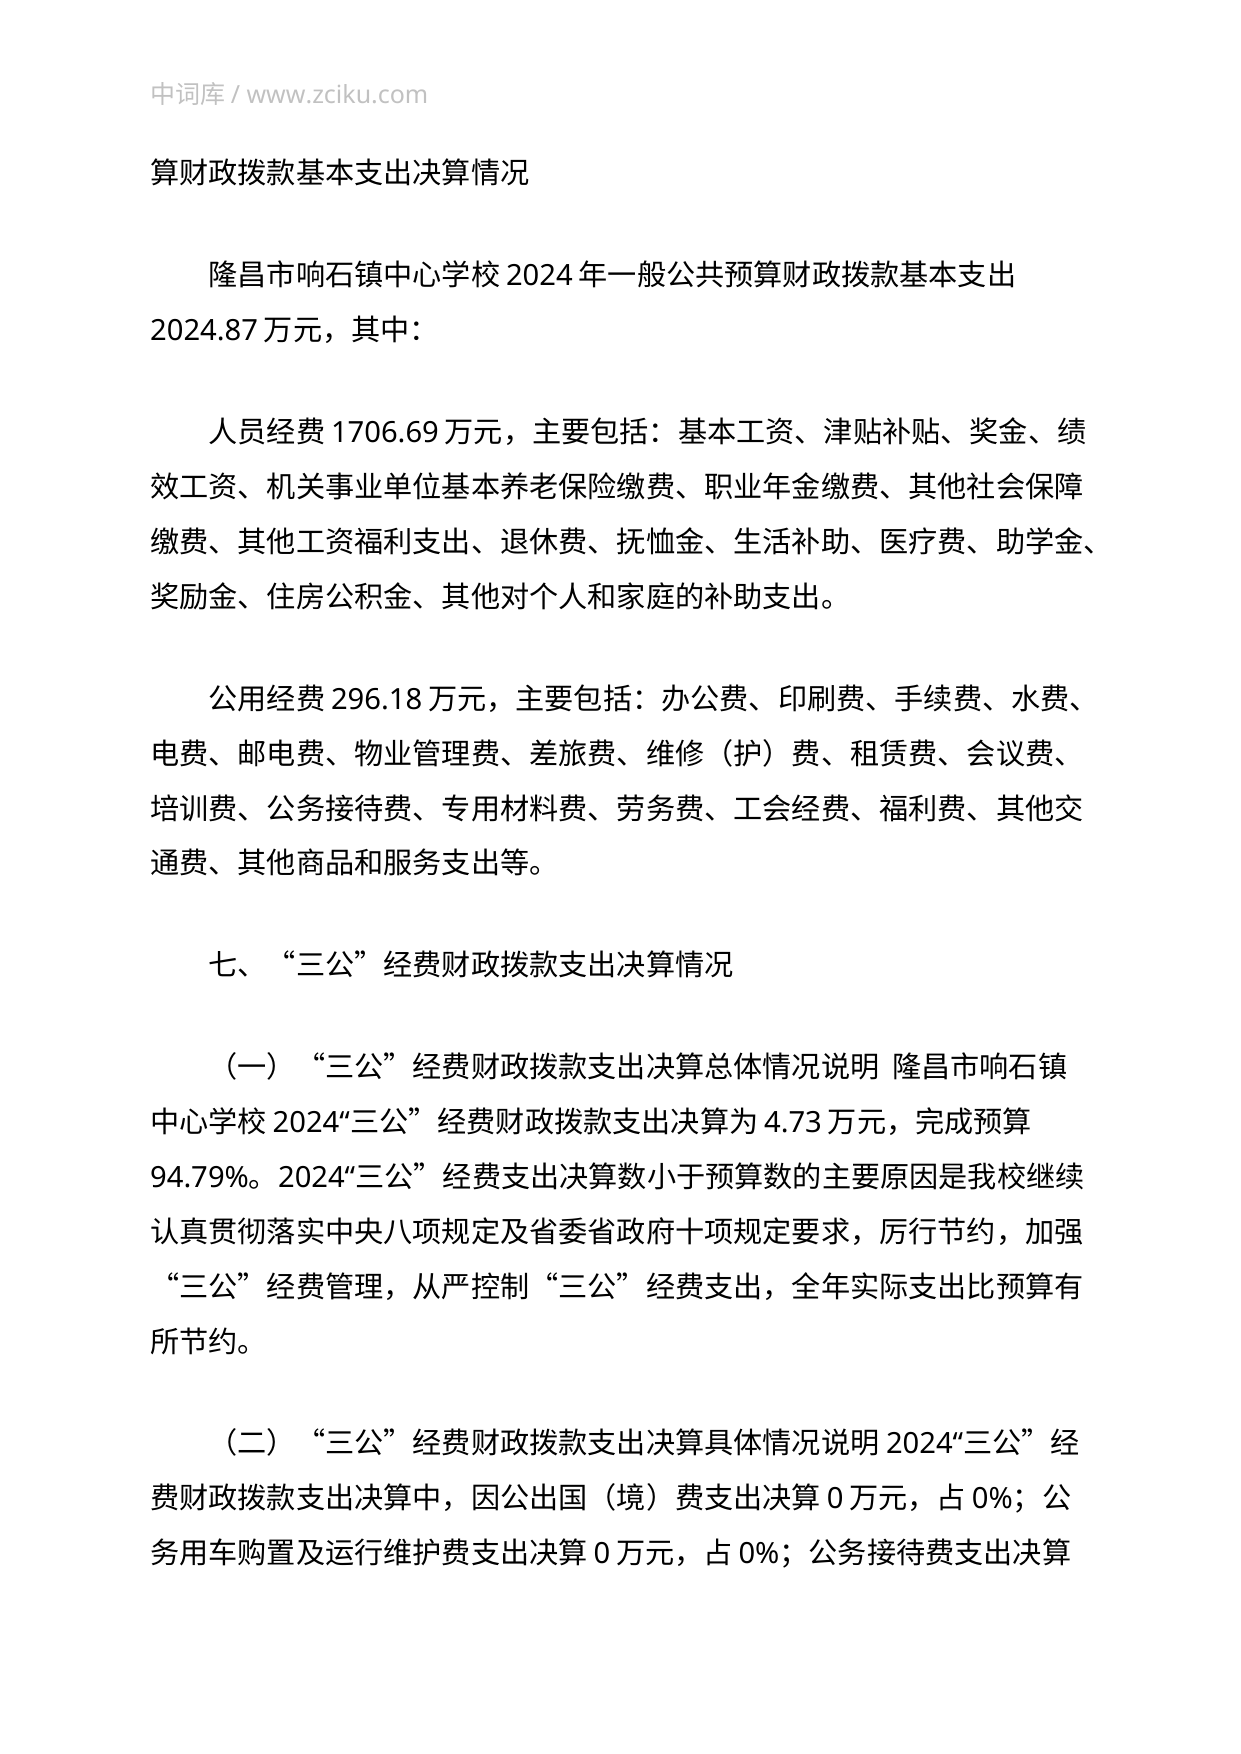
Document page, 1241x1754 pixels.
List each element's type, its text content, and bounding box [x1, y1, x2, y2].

text （一）“三公”经费财政拨款支出决算总体情况说明 隆昌市响石镇中心学校2024“三公”经费财政拨款支出决算为4.73万元，完成预算94.79%。2024“三公”经费支出决算数小于预算数的主要原因是我校继续认真贯彻落实中央八项规定及省委省政府十项规定要求，厉行节约，加强“三公”经费管理，从严控制“三公”经费支出，全年实际支出比预算有所节约。 [150, 1044, 1090, 1361]
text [150, 1420, 1090, 1572]
text 隆昌市响石镇中心学校2024年一般公共预算财政拨款基本支出2024.87万元，其中： [150, 252, 1090, 349]
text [150, 150, 1090, 192]
text 七、“三公”经费财政拨款支出决算情况 [150, 942, 1090, 984]
text 人员经费1706.69万元，主要包括：基本工资、津贴补贴、奖金、绩效工资、机关事业单位基本养老保险缴费、职业年金缴费、其他社会保障缴费、其他工资福利支出、退休费、抚恤金、生活补助、医疗费、助学金、奖励金、住房公积金、其他对个人和家庭的补助支出。 [150, 409, 1090, 616]
text 公用经费296.18万元，主要包括：办公费、印刷费、手续费、水费、电费、邮电费、物业管理费、差旅费、维修（护）费、租赁费、会议费、培训费、公务接待费、专用材料费、劳务费、工会经费、福利费、其他交通费、其他商品和服务支出等。 [150, 675, 1090, 882]
